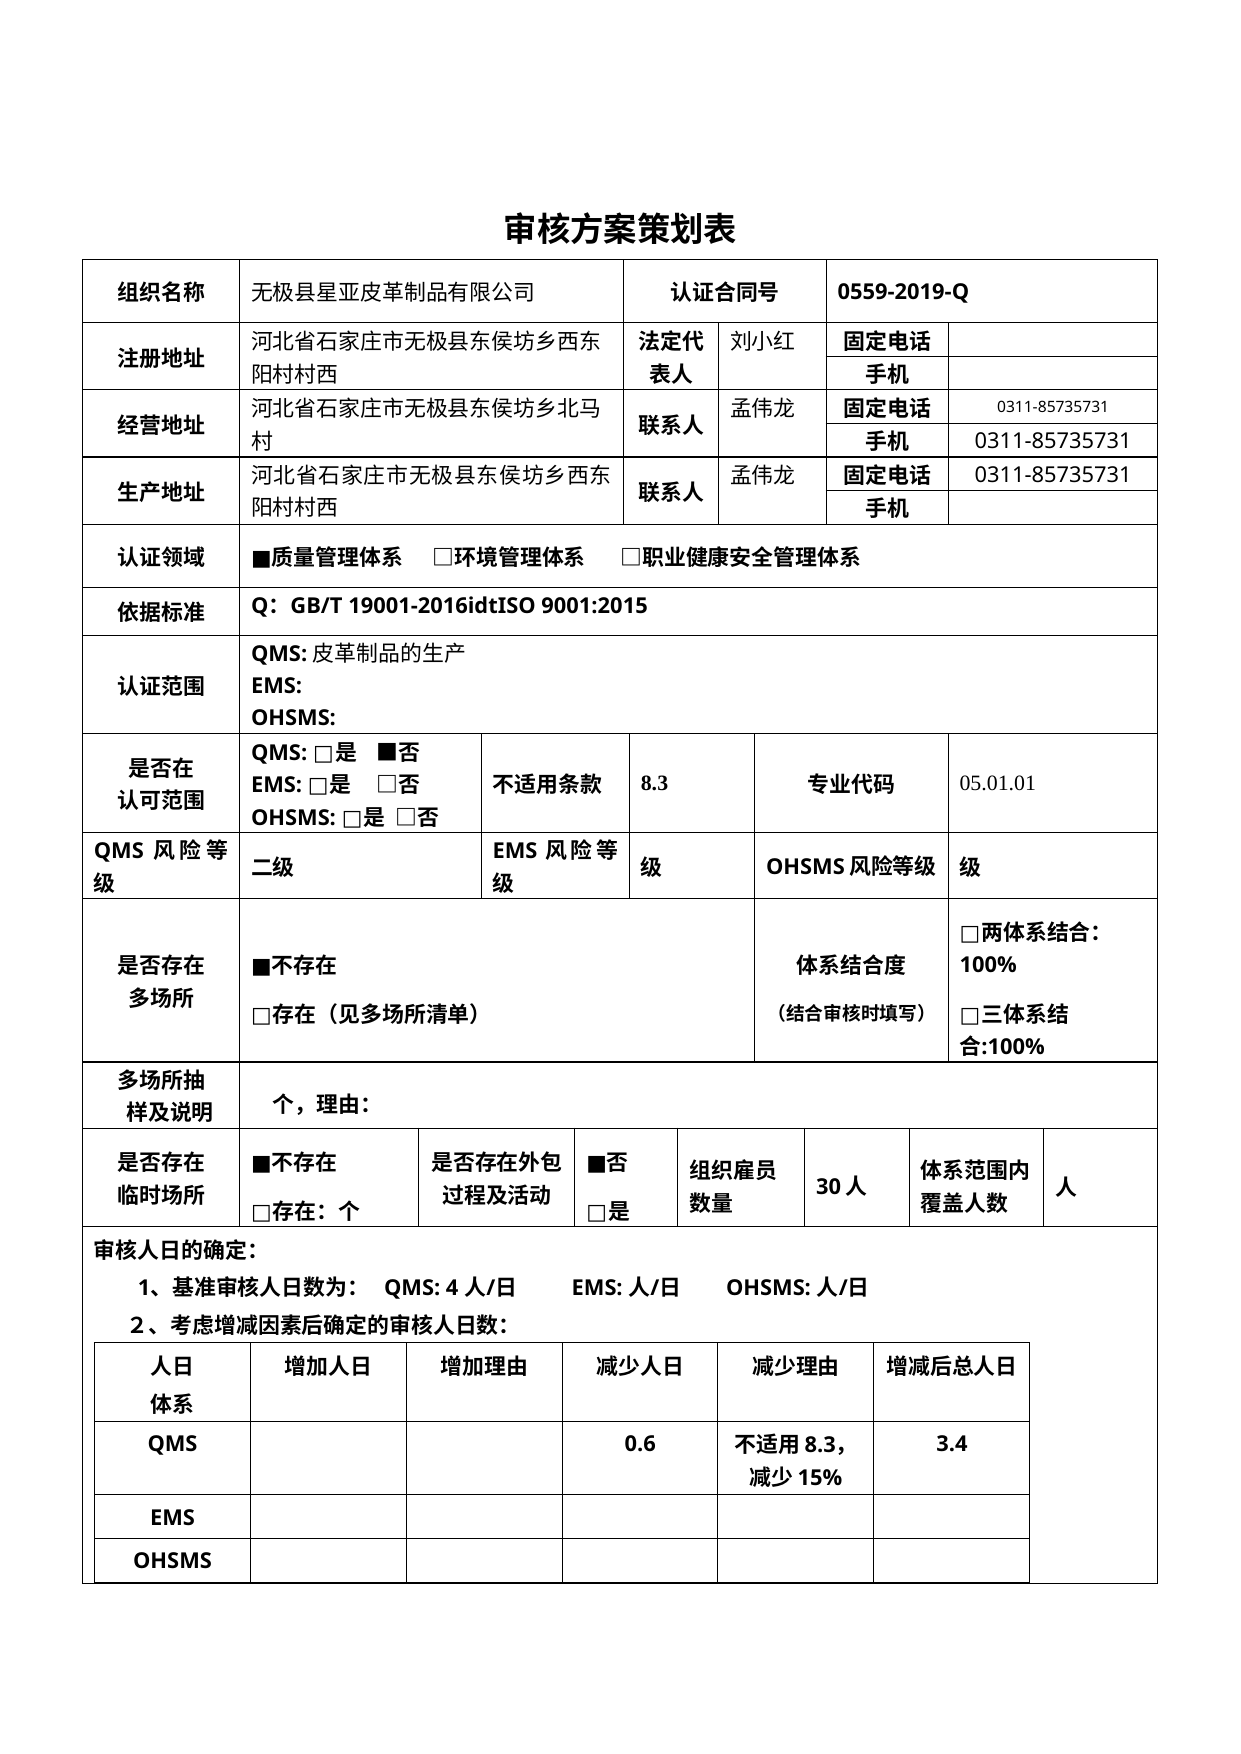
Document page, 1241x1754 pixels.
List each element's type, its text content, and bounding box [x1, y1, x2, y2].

table_cell 固定电话 [827, 458, 948, 490]
table_cell 孟伟龙 [719, 458, 826, 523]
table_cell 体系范围内覆盖人数 [910, 1129, 1043, 1226]
table_cell [949, 323, 1157, 356]
table_cell 0311-85735731 [949, 390, 1157, 423]
table_cell 是否存在外包 过程及活动 [419, 1129, 574, 1226]
table_cell 是否存在 多场所 [83, 899, 239, 1061]
table_cell 8.3 [630, 734, 754, 832]
table_cell 生产地址 [83, 458, 239, 523]
table_cell 多场所抽 样及说明 [83, 1063, 239, 1127]
table_cell 法定代表人 [624, 323, 718, 389]
table_cell QMS风险等级 [83, 833, 239, 898]
table_cell 河北省石家庄市无极县东侯坊乡西东阳村村西 [240, 323, 623, 389]
table_cell 是否存在 临时场所 [83, 1129, 239, 1226]
table_cell 专业代码 [755, 734, 948, 832]
table_cell 05.01.01 [949, 734, 1157, 832]
table_cell 组织雇员数量 [678, 1129, 804, 1226]
table_cell ■质量管理体系 □环境管理体系 □职业健康安全管理体系 [240, 525, 1157, 587]
table_cell 是否在 认可范围 [83, 734, 239, 832]
table_cell [949, 491, 1157, 523]
table_cell 0311-85735731 [949, 458, 1157, 490]
table_cell 手机 [827, 424, 948, 456]
table_cell 注册地址 [83, 323, 239, 389]
table_cell 个，理由： [240, 1063, 1157, 1127]
text 审核方案策划表 [89, 194, 1152, 259]
table_cell 0311-85735731 [949, 424, 1157, 456]
table_header 组织名称 [83, 260, 239, 322]
table_cell 河北省石家庄市无极县东侯坊乡西东阳村村西 [240, 458, 623, 523]
table_cell 30人 [805, 1129, 909, 1226]
table_header 0559-2019-Q [827, 260, 1157, 322]
table_cell 认证领域 [83, 525, 239, 587]
table_cell [949, 357, 1157, 389]
table_cell 二级 [240, 833, 481, 898]
table_cell 认证范围 [83, 636, 239, 733]
table_cell ■不存在 □存在：个 [240, 1129, 418, 1226]
table_cell ■不存在 □存在（见多场所清单） [240, 899, 754, 1061]
table_cell □两体系结合：100% □三体系结合:100% [949, 899, 1157, 1061]
table_cell 人 [1044, 1129, 1157, 1226]
table_cell 联系人 [624, 458, 718, 523]
table_header 无极县星亚皮革制品有限公司 [240, 260, 623, 322]
table_cell 固定电话 [827, 390, 948, 423]
table_cell 级 [630, 833, 754, 898]
table_cell QMS: 皮革制品的生产 EMS: OHSMS: [240, 636, 1157, 733]
table_header 认证合同号 [624, 260, 826, 322]
table_cell 依据标准 [83, 588, 239, 635]
table_cell 孟伟龙 [719, 390, 826, 456]
table_cell 经营地址 [83, 390, 239, 456]
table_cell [83, 1227, 1157, 1583]
table_cell QMS: □是 ■否 EMS: □是 □否 OHSMS: □是 □否 [240, 734, 481, 832]
table_cell 刘小红 [719, 323, 826, 389]
table_cell 河北省石家庄市无极县东侯坊乡北马村 [240, 390, 623, 456]
table_cell 手机 [827, 357, 948, 389]
table_cell EMS风险等级 [482, 833, 629, 898]
table_cell 手机 [827, 491, 948, 523]
table_cell Q：GB/T 19001-2016idtISO 9001:2015 [240, 588, 1157, 635]
table_cell 体系结合度 （结合审核时填写） [755, 899, 948, 1061]
table_cell 级 [949, 833, 1157, 898]
table_cell 联系人 [624, 390, 718, 456]
table_cell 不适用条款 [482, 734, 629, 832]
table_cell 固定电话 [827, 323, 948, 356]
table_cell ■否 □是 [575, 1129, 677, 1226]
table_cell OHSMS风险等级 [755, 833, 948, 898]
